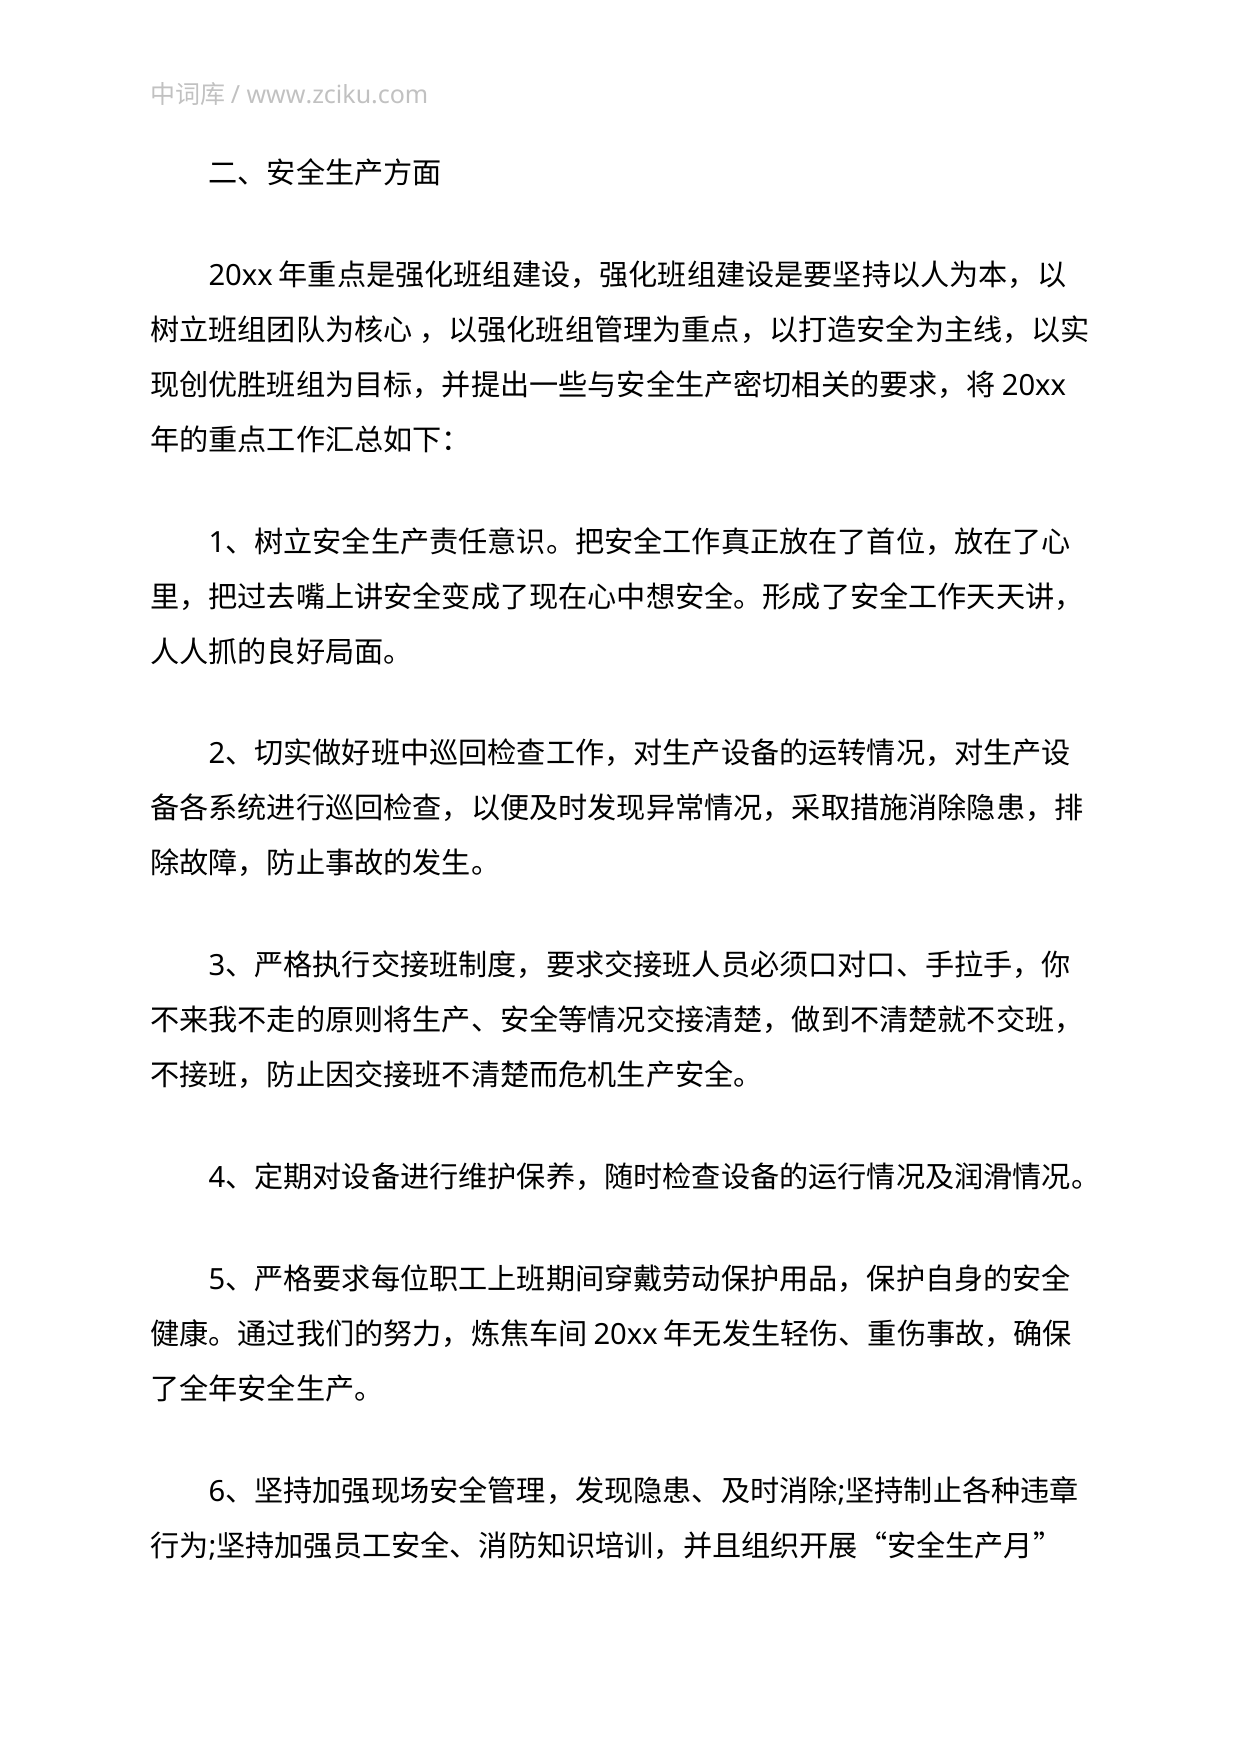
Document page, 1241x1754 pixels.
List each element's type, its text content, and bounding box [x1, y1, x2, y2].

text 4、定期对设备进行维护保养，随时检查设备的运行情况及润滑情况。 [150, 1153, 1090, 1196]
text 1、树立安全生产责任意识。把安全工作真正放在了首位，放在了心里，把过去嘴上讲安全变成了现在心中想安全。形成了安全工作天天讲，人人抓的良好局面。 [150, 518, 1090, 671]
text 3、严格执行交接班制度，要求交接班人员必须口对口、手拉手，你不来我不走的原则将生产、安全等情况交接清楚，做到不清楚就不交班，不接班，防止因交接班不清楚而危机生产安全。 [150, 942, 1090, 1094]
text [150, 1467, 1090, 1564]
text 20xx年重点是强化班组建设，强化班组建设是要坚持以人为本，以树立班组团队为核心 ，以强化班组管理为重点，以打造安全为主线，以实现创优胜班组为目标，并提出一些与安全生产密切相关的要求，将20xx年的重点工作汇总如下： [150, 252, 1090, 459]
text 5、严格要求每位职工上班期间穿戴劳动保护用品，保护自身的安全健康。通过我们的努力，炼焦车间20xx年无发生轻伤、重伤事故，确保了全年安全生产。 [150, 1255, 1090, 1408]
text 二、安全生产方面 [150, 150, 1090, 192]
text 2、切实做好班中巡回检查工作，对生产设备的运转情况，对生产设备各系统进行巡回检查，以便及时发现异常情况，采取措施消除隐患，排除故障，防止事故的发生。 [150, 730, 1090, 882]
